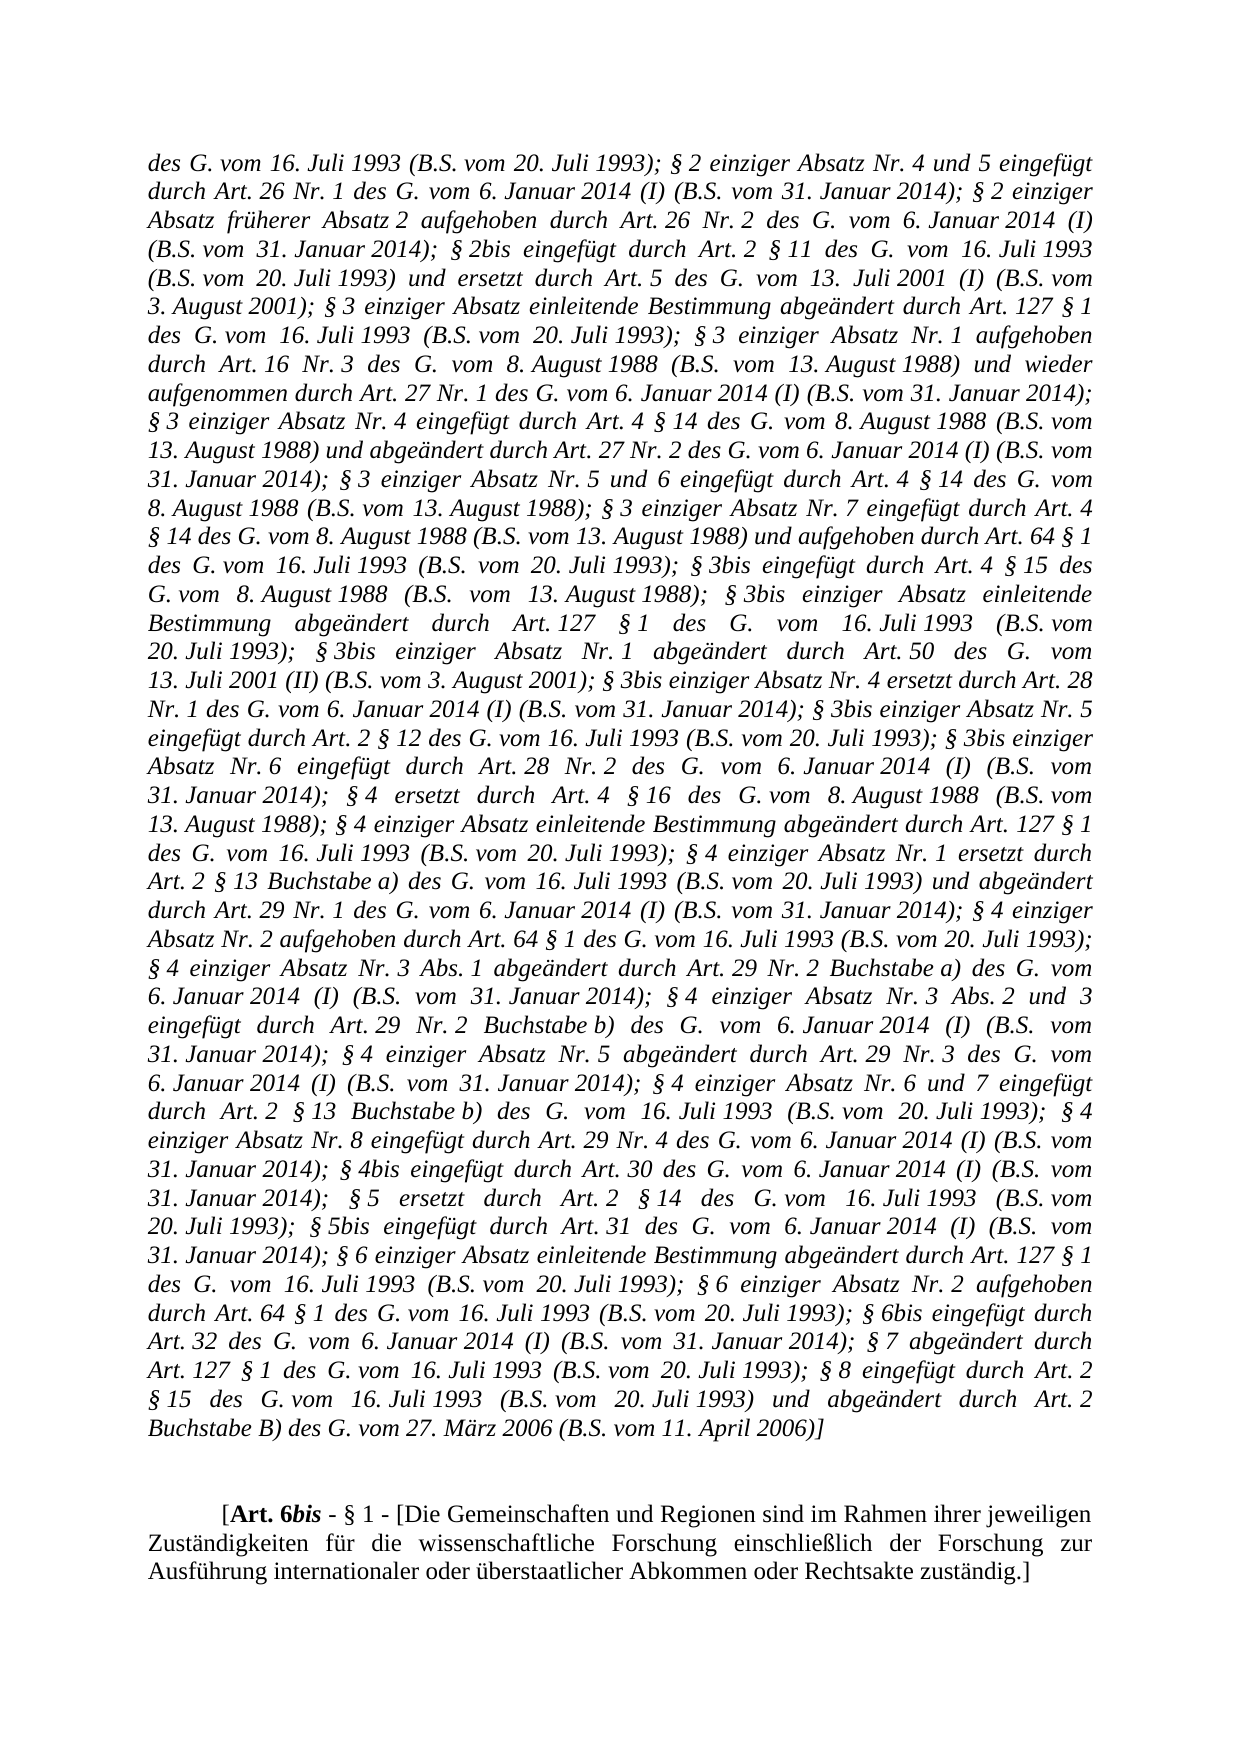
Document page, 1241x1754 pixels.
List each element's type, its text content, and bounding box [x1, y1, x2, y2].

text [148, 148, 1093, 1441]
text [Art. 6bis - § 1 - [Die Gemeinschaften und Regionen sind im Rahmen ihrer jeweiligen Zuständigkeiten für die wissenschaftliche Forschung einschließlich der Forschung zur Ausführung internationaler oder überstaatlicher Abkommen oder Rechtsakte zuständig.] [148, 1499, 1093, 1585]
